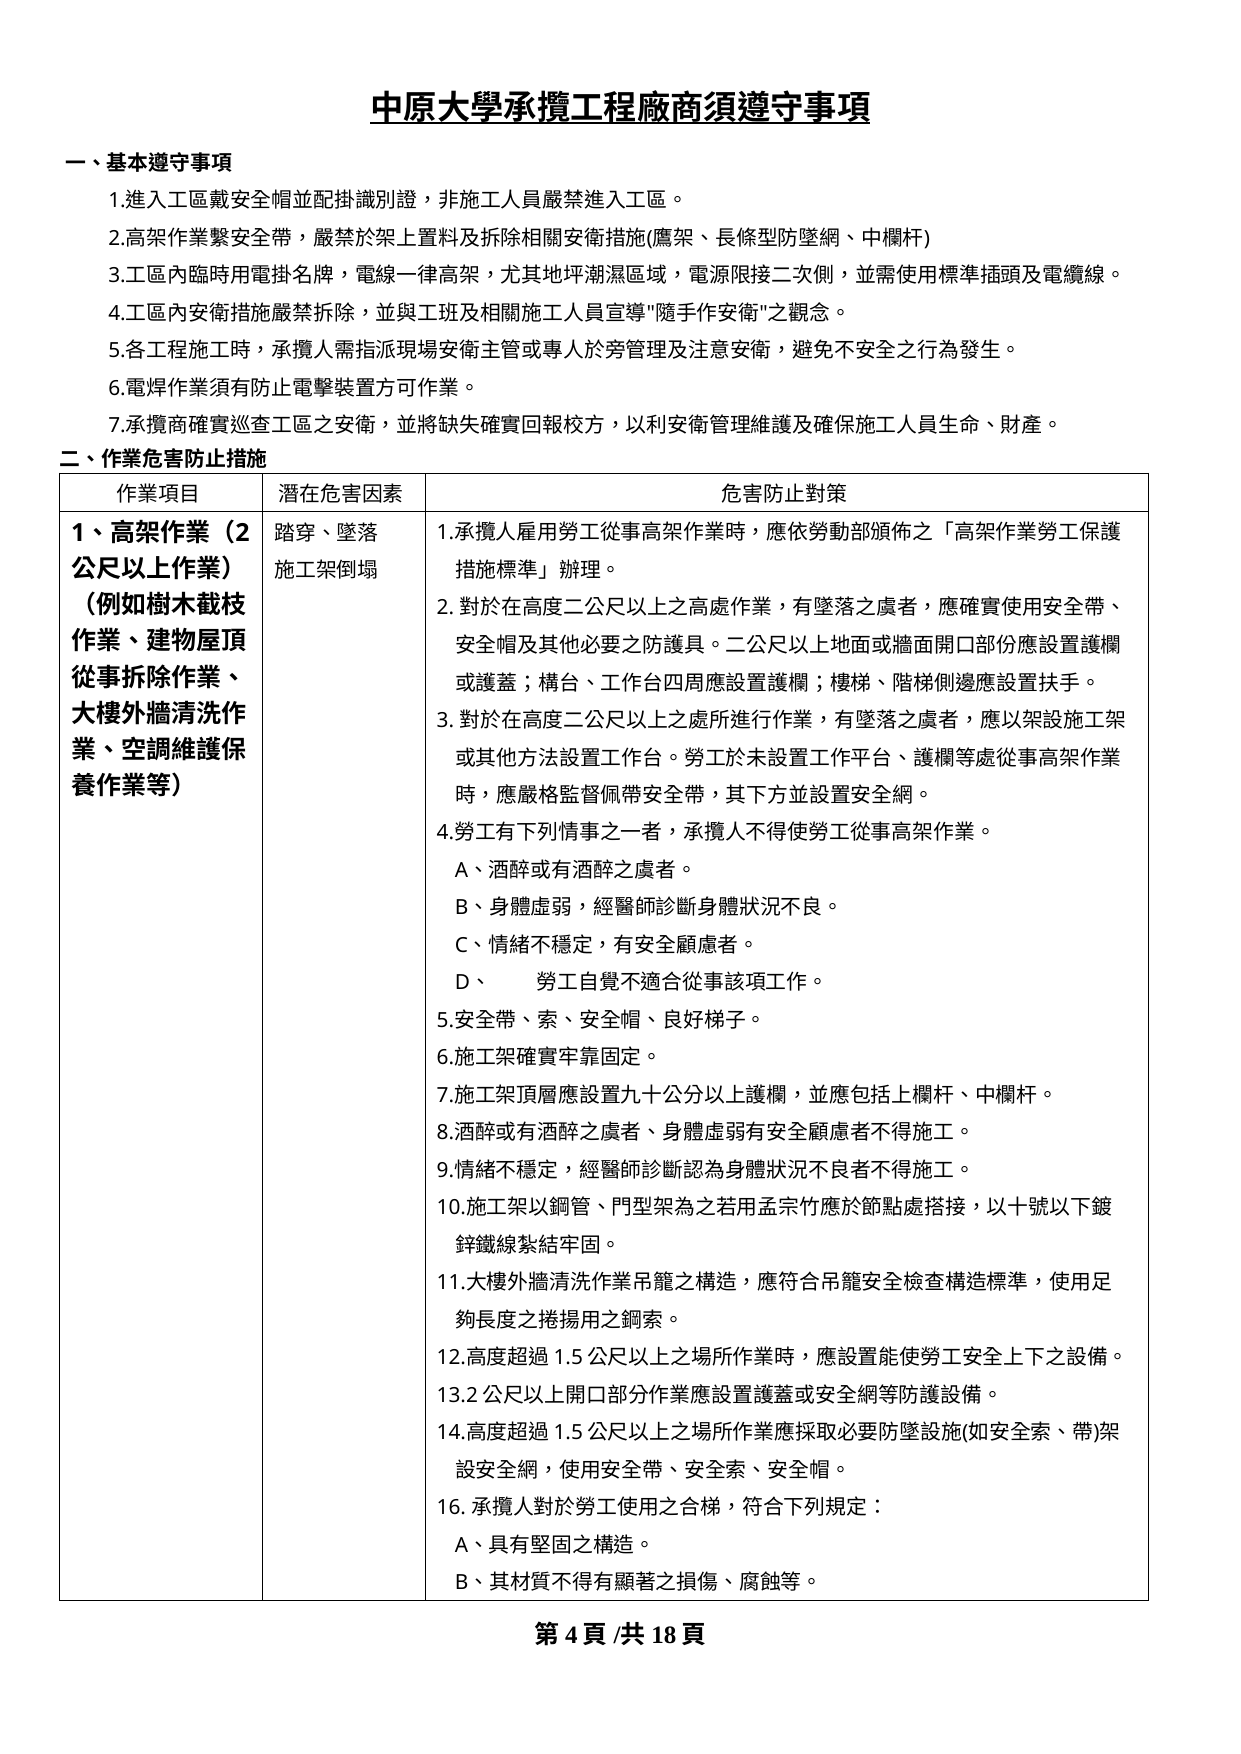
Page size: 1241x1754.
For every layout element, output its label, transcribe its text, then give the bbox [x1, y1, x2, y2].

table_header 作業項目 [60, 474, 262, 511]
text 中原大學承攬工程廠商須遵守事項 [65, 67, 1175, 142]
text 2.高架作業繫安全帶，嚴禁於架上置料及拆除相關安衛措施(鷹架、長條型防墜網、中欄杆) [108, 217, 1175, 255]
text 1.進入工區戴安全帽並配掛識別證，非施工人員嚴禁進入工區。 [108, 180, 1175, 217]
text 一、基本遵守事項 [65, 142, 1175, 180]
text 3.工區內臨時用電掛名牌，電線一律高架，尤其地坪潮濕區域，電源限接二次側，並需使用標準插頭及電纜線。 [108, 255, 1175, 292]
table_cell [426, 512, 1148, 1599]
text 6.電焊作業須有防止電擊裝置方可作業。 [108, 367, 1175, 405]
table_header 危害防止對策 [426, 474, 1148, 511]
text 4.工區內安衛措施嚴禁拆除，並與工班及相關施工人員宣導"隨手作安衛"之觀念。 [108, 292, 1175, 330]
text 二、作業危害防止措施 [59, 442, 1181, 472]
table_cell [60, 512, 262, 1599]
text 7.承攬商確實巡查工區之安衛，並將缺失確實回報校方，以利安衛管理維護及確保施工人員生命、財產。 [108, 405, 1175, 442]
text 5.各工程施工時，承攬人需指派現場安衛主管或專人於旁管理及注意安衛，避免不安全之行為發生。 [108, 330, 1175, 367]
table_header 潛在危害因素 [263, 474, 425, 511]
table_cell 踏穿、墜落 施工架倒塌 [263, 512, 425, 1599]
